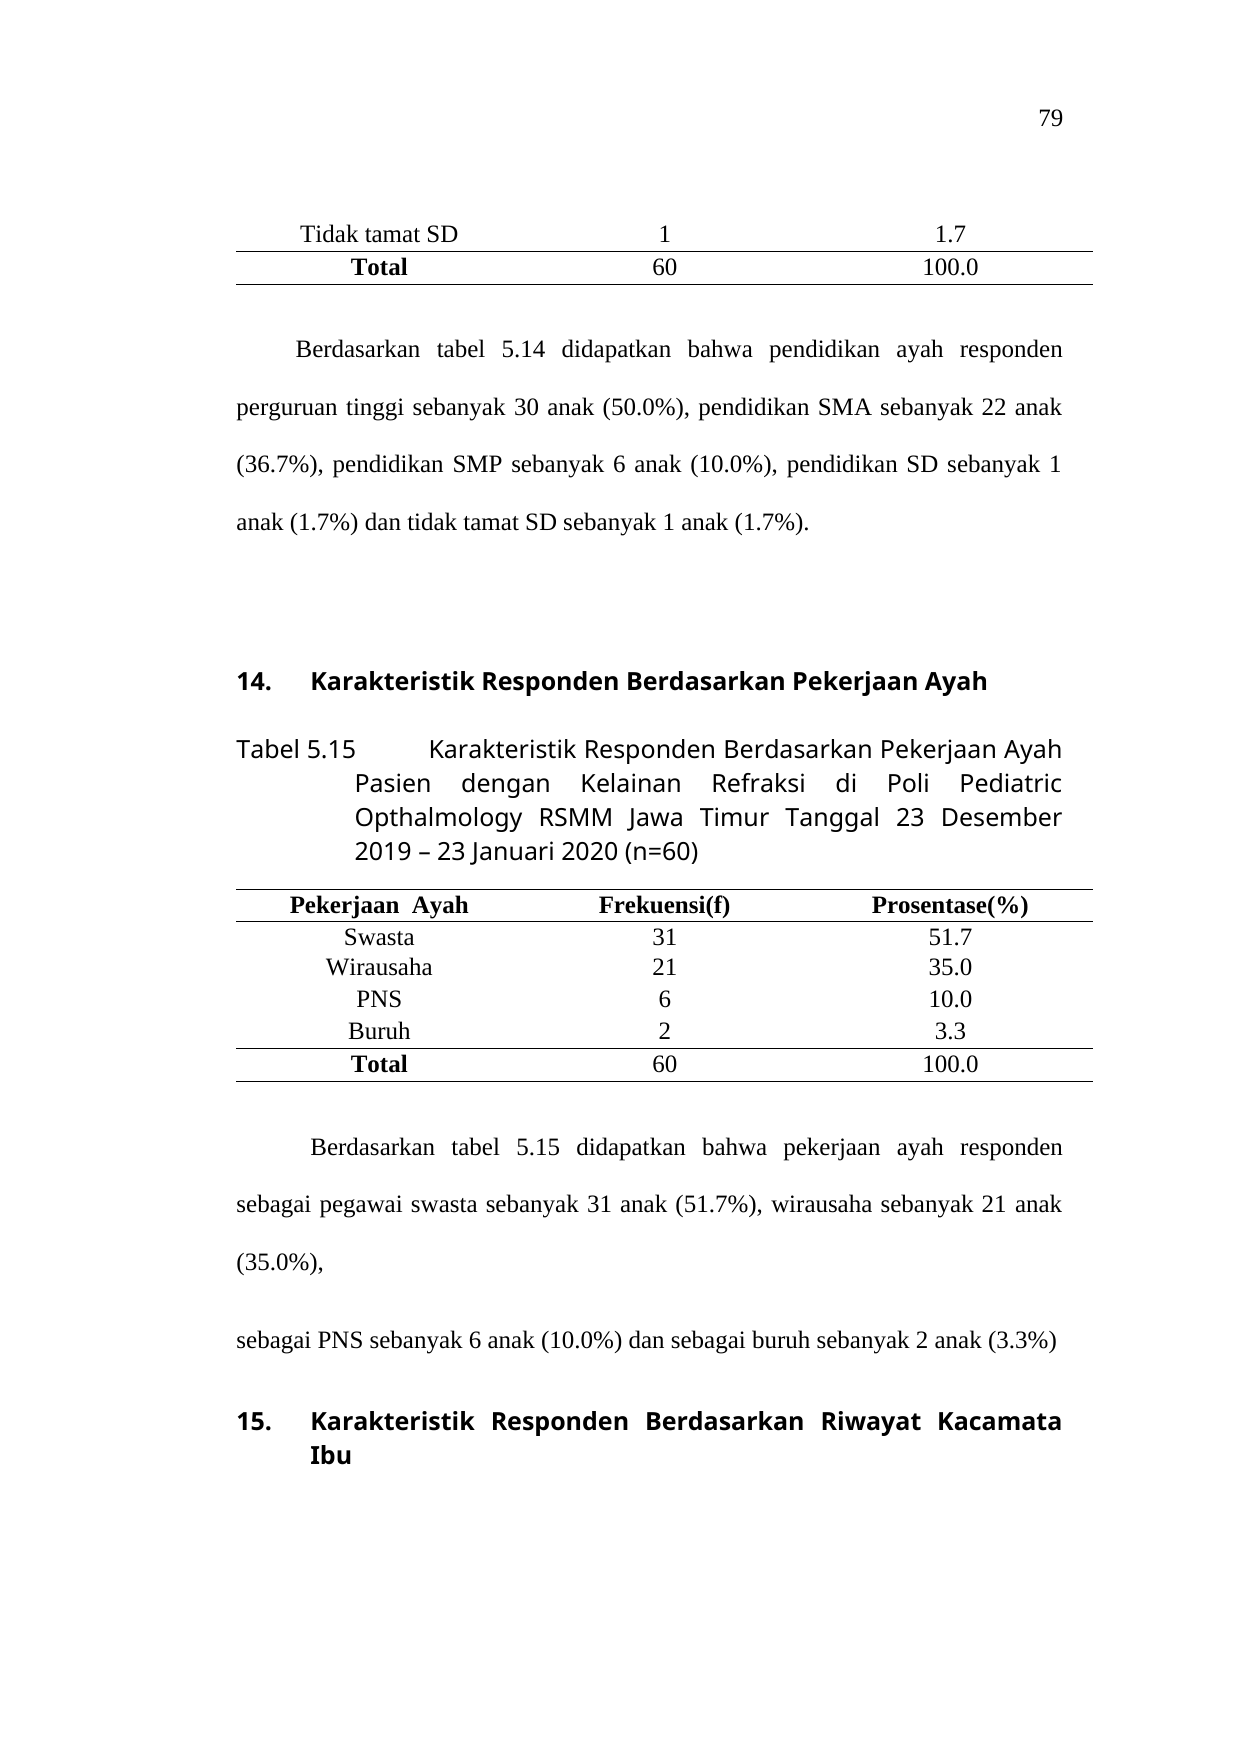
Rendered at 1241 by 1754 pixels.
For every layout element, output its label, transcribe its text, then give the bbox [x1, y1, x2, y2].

table_cell 35.0 [807, 953, 1093, 984]
table_cell 2 [522, 1016, 807, 1048]
text Berdasarkan tabel 5.15 didapatkan bahwa pekerjaan ayah responden sebagai pegawai swasta sebanyak 31 anak (51.7%), wirausaha sebanyak 21 anak (35.0%), [236, 1132, 1063, 1276]
text sebagai PNS sebanyak 6 anak (10.0%) dan sebagai buruh sebanyak 2 anak (3.3%) [236, 1325, 1063, 1354]
text Tabel 5.15 Karakteristik Responden Berdasarkan Pekerjaan Ayah Pasien dengan Kelainan Refraksi di Poli Pediatric Opthalmology RSMM Jawa Timur Tanggal 23 Desember 2019 – 23 Januari 2020 (n=60) [236, 732, 1063, 868]
table_cell 100.0 [807, 252, 1093, 284]
table_cell Buruh [236, 1016, 522, 1048]
table_cell Total [236, 1049, 522, 1081]
table_cell 31 [522, 922, 807, 952]
table_cell 21 [522, 953, 807, 984]
table_cell 60 [522, 252, 807, 284]
table_cell 51.7 [807, 922, 1093, 952]
table_cell 6 [522, 984, 807, 1016]
table_cell Swasta [236, 922, 522, 952]
list Karakteristik Responden Berdasarkan Pekerjaan Ayah [236, 664, 1063, 698]
table_cell 3.3 [807, 1016, 1093, 1048]
table_cell Wirausaha [236, 953, 522, 984]
table_cell PNS [236, 984, 522, 1016]
table_cell 1.7 [807, 219, 1093, 251]
text Berdasarkan tabel 5.14 didapatkan bahwa pendidikan ayah responden perguruan tinggi sebanyak 30 anak (50.0%), pendidikan SMA sebanyak 22 anak (36.7%), pendidikan SMP sebanyak 6 anak (10.0%), pendidikan SD sebanyak 1 anak (1.7%) dan tidak tamat SD sebanyak 1 anak (1.7%). [236, 334, 1063, 536]
table_cell Total [236, 252, 522, 284]
table_cell 10.0 [807, 984, 1093, 1016]
list Karakteristik Responden Berdasarkan Riwayat Kacamata Ibu [236, 1403, 1063, 1472]
table_header Frekuensi(f) [522, 890, 807, 921]
table_header Prosentase(%) [807, 890, 1093, 921]
table_cell 1 [522, 219, 807, 251]
table_header Pekerjaan Ayah [236, 890, 522, 921]
table_cell 60 [522, 1049, 807, 1081]
table_cell Tidak tamat SD [236, 219, 522, 251]
table_cell 100.0 [807, 1049, 1093, 1081]
